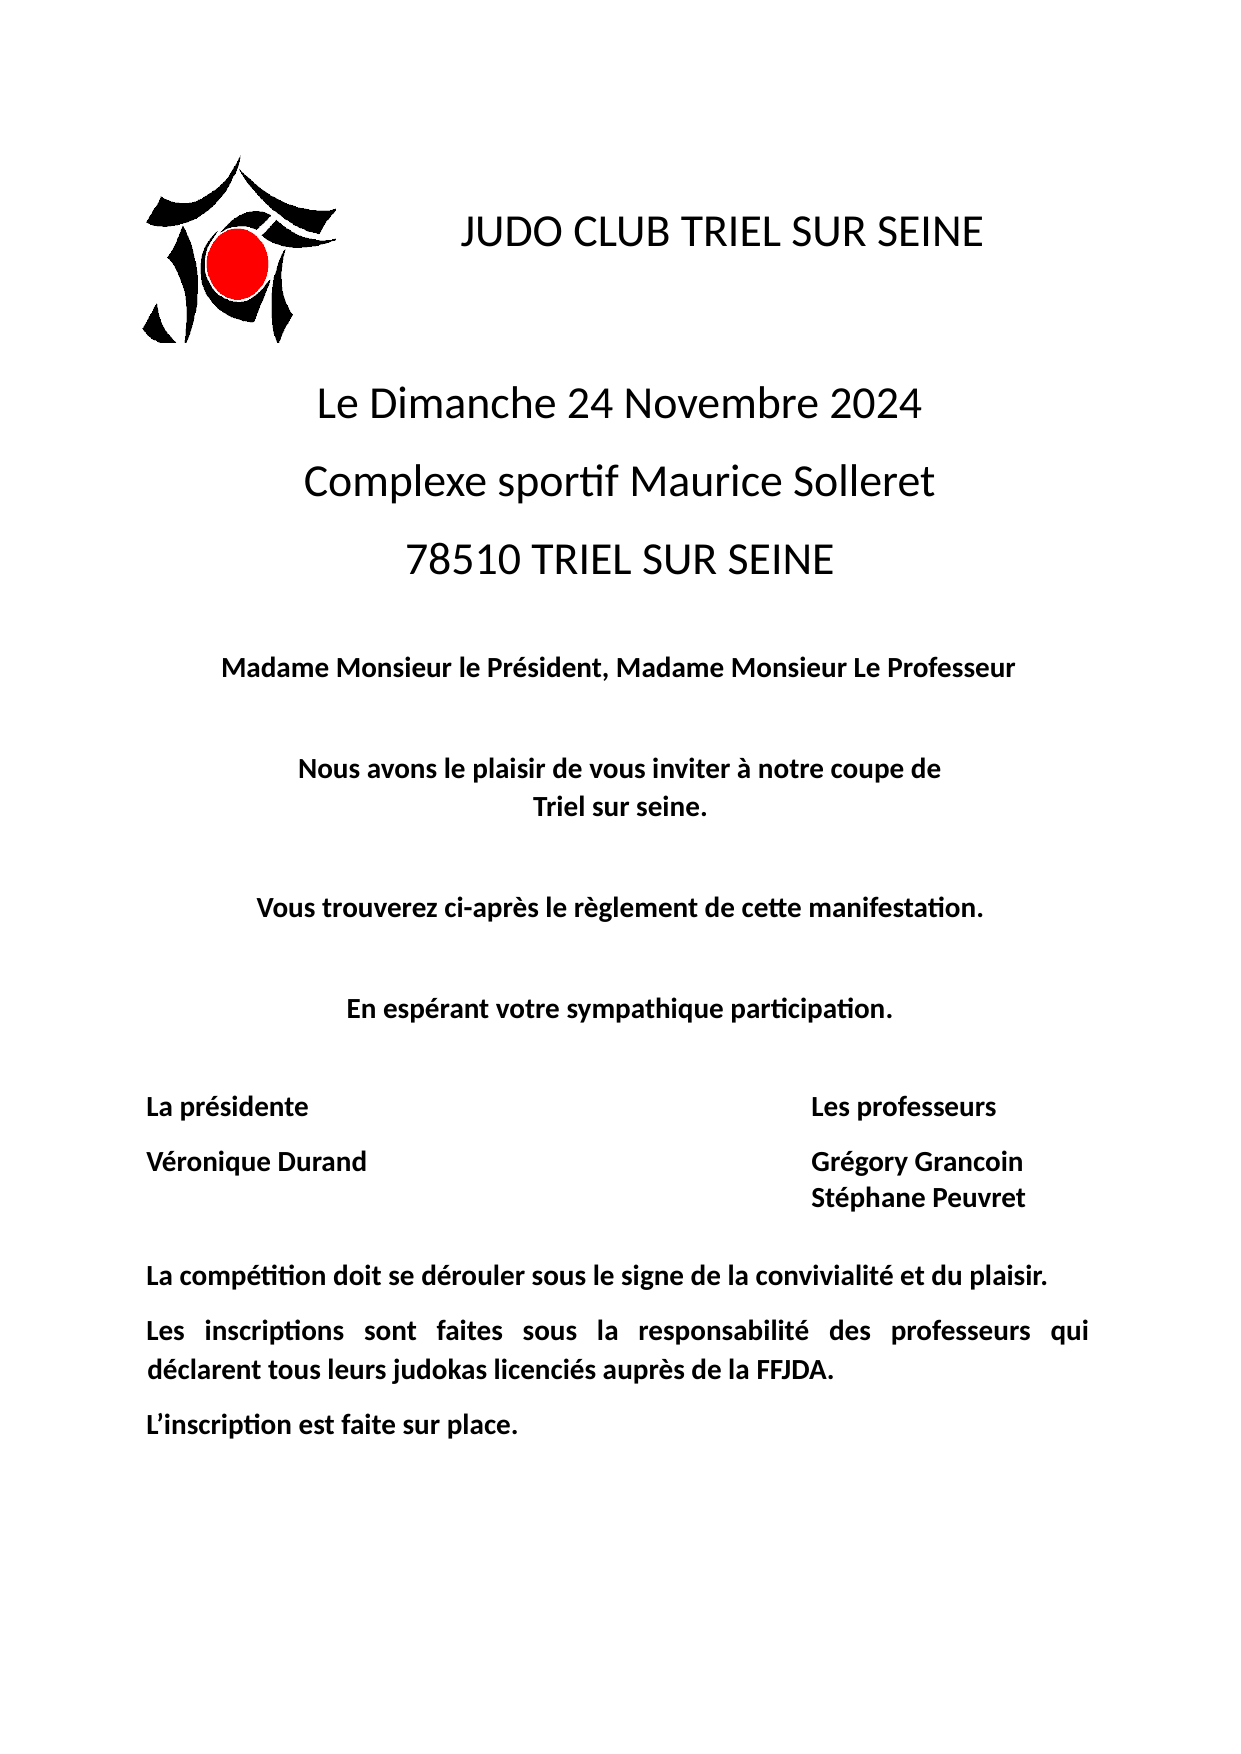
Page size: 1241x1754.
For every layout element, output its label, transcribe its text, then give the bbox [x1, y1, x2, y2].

text Complexe sportif Maurice Solleret [150, 452, 1089, 508]
text En espérant votre sympathique participation. [151, 991, 1089, 1026]
text Stéphane Peuvret [147, 1179, 1089, 1214]
text La compétition doit se dérouler sous le signe de la convivialité et du plaisir. [146, 1257, 1089, 1293]
text Véronique Durand Grégory Grancoin [146, 1143, 1089, 1179]
text Vous trouverez ci-après le règlement de cette manifestation. [151, 889, 1089, 925]
text Triel sur seine. [151, 788, 1089, 824]
text 78510 TRIEL SUR SEINE [150, 530, 1089, 586]
text Le Dimanche 24 Novembre 2024 [150, 374, 1089, 430]
text Les inscriptions sont faites sous la responsabilité des professeurs qui déclarent tous leurs judokas licenciés auprès de la FFJDA. [146, 1312, 1089, 1386]
picture [142, 155, 336, 343]
text Nous avons le plaisir de vous inviter à notre coupe de [151, 750, 1088, 786]
text Madame Monsieur le Président, Madame Monsieur Le Professeur [151, 649, 1086, 684]
text La présidente Les professeurs [146, 1088, 1089, 1124]
text JUDO CLUB TRIEL SUR SEINE [336, 202, 1089, 258]
text L’inscription est faite sur place. [146, 1406, 1089, 1442]
